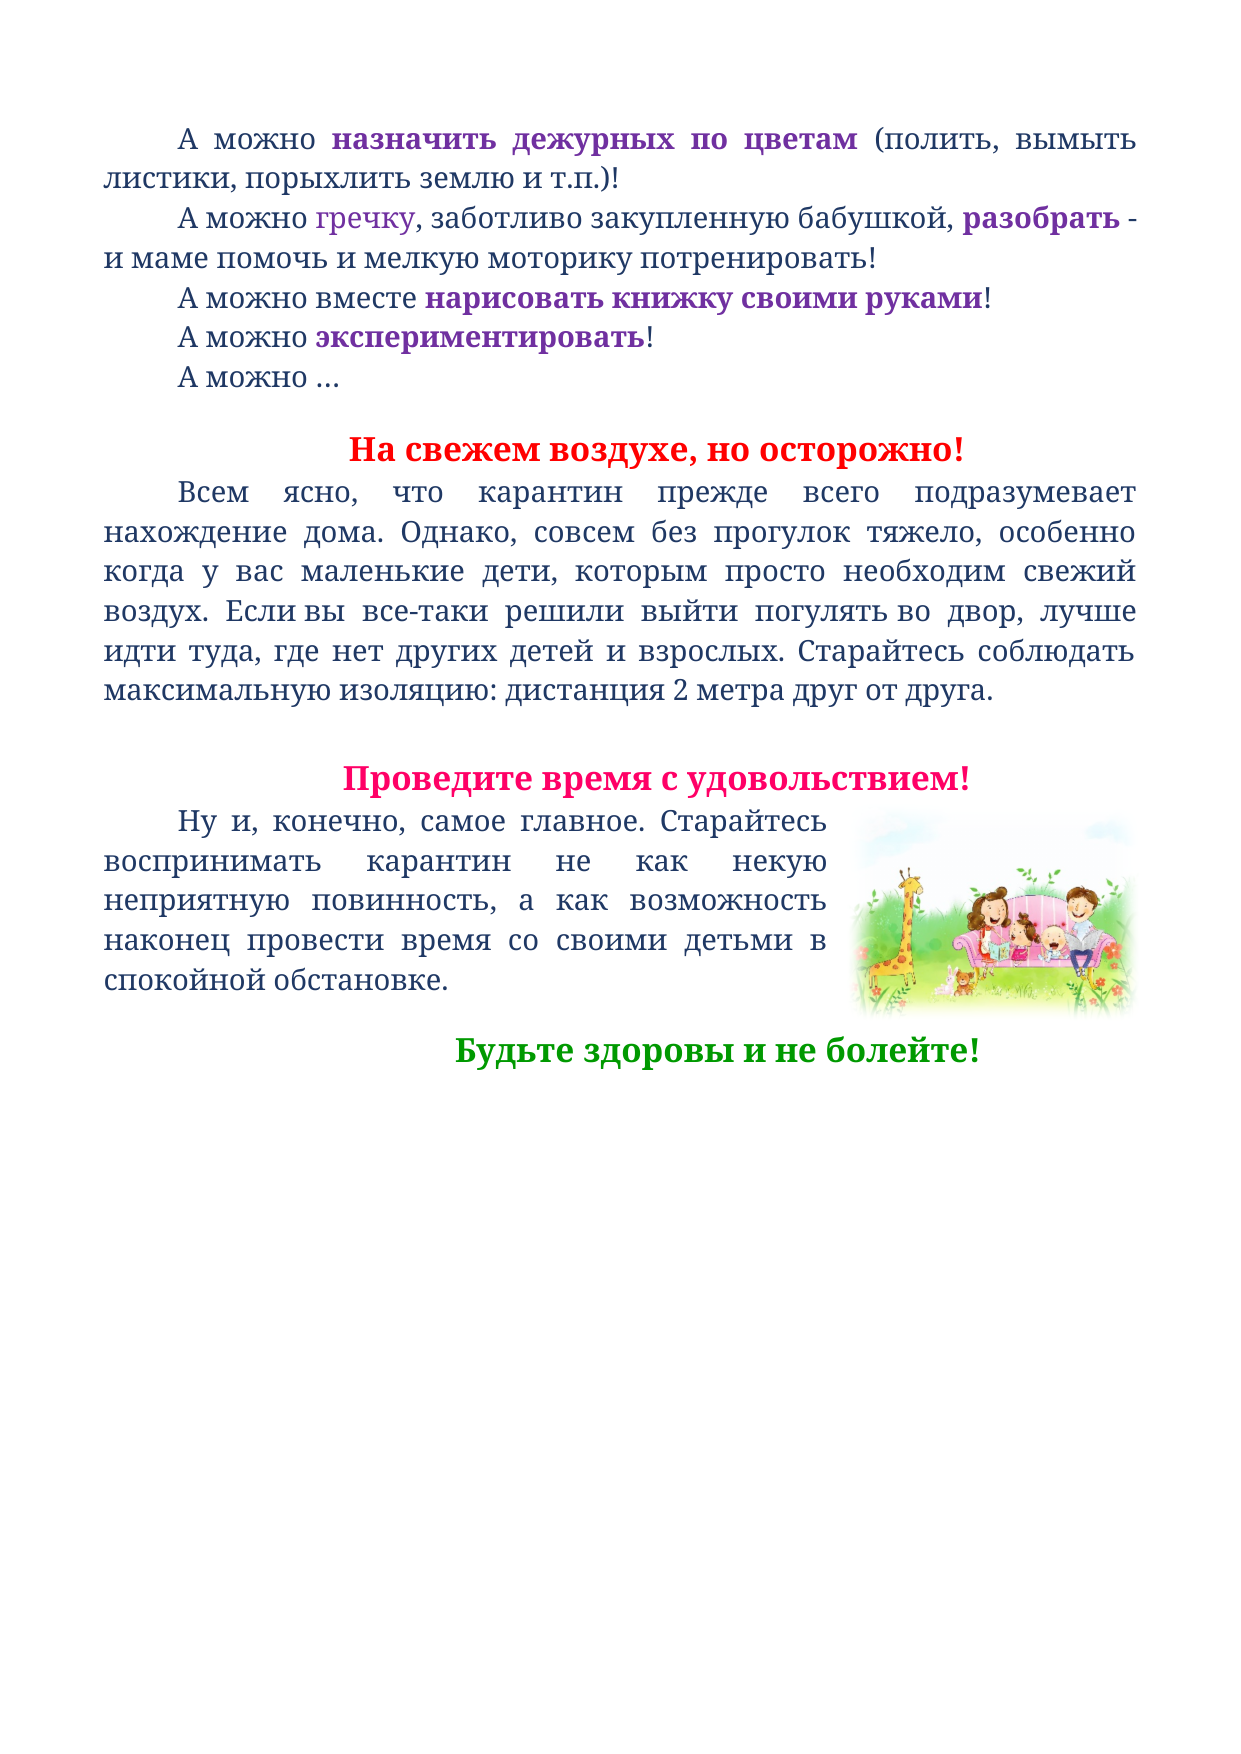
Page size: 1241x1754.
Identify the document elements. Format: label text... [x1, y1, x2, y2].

text А можно … [103, 356, 1137, 396]
text А можно экспериментировать! [103, 317, 1137, 356]
text Будьте здоровы и не болейте! [103, 1027, 1137, 1073]
text Всем ясно, что карантин прежде всего подразумевает нахождение дома. Однако, совсем без прогулок тяжело, особенно когда у вас маленькие дети, которым просто необходим свежий воздух. Если вы все-таки решили выйти погулять во двор, лучше идти туда, где нет других детей и взрослых. Старайтесь соблюдать максимальную изоляцию: дистанция 2 метра друг от друга. [103, 471, 1137, 709]
picture [871, 826, 1117, 998]
text На свежем воздухе, но осторожно! [103, 426, 1137, 471]
text А можно назначить дежурных по цветам (полить, вымыть листики, порыхлить землю и т.п.)! [103, 118, 1137, 197]
text А можно вместе нарисовать книжку своими руками! [103, 277, 1137, 317]
text А можно гречку, заботливо закупленную бабушкой, разобрать - и маме помочь и мелкую моторику потренировать! [103, 197, 1137, 277]
text Ну и, конечно, самое главное. Старайтесь воспринимать карантин не как некую неприятную повинность, а как возможность наконец провести время со своими детьми в спокойной обстановке. [103, 800, 1137, 998]
text Проведите время с удовольствием! [103, 755, 1137, 800]
